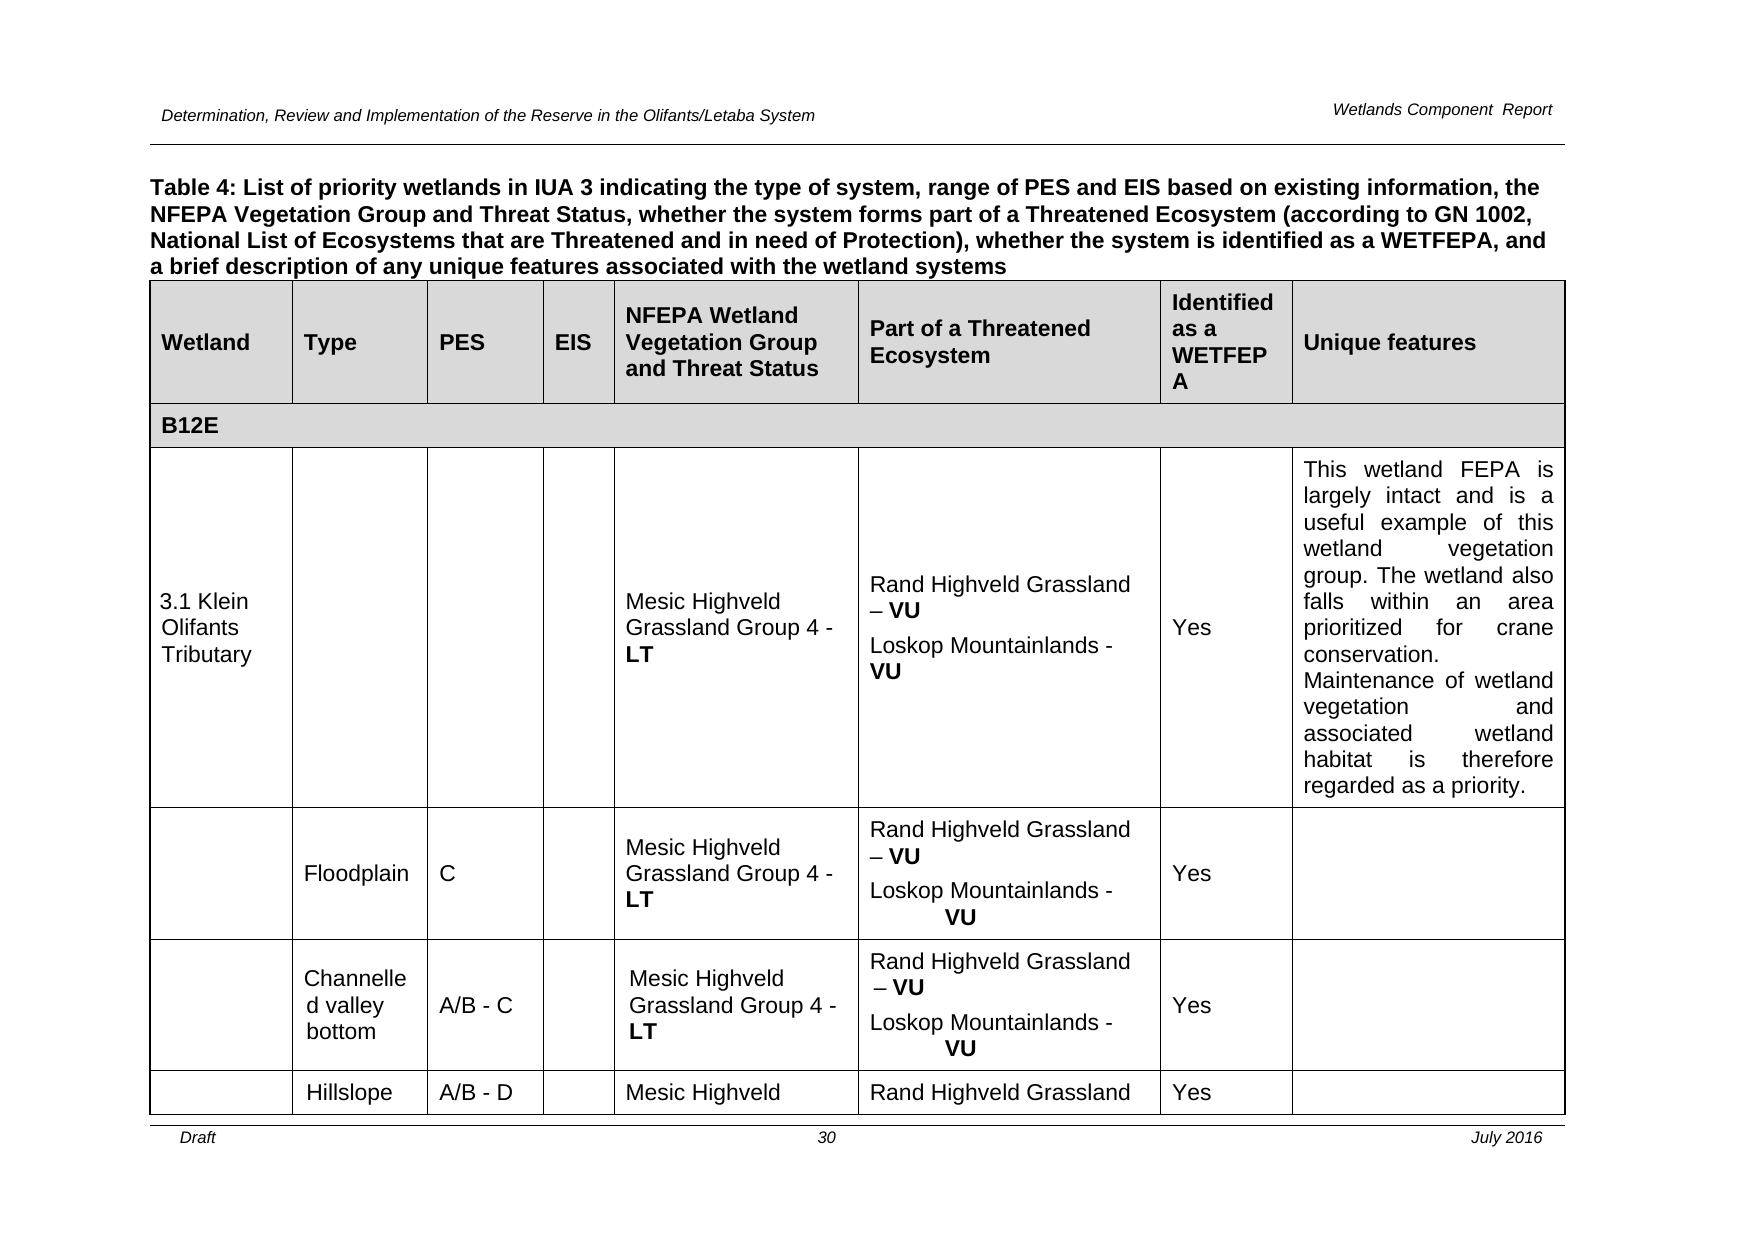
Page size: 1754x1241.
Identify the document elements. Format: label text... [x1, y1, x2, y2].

table_cell Yes [1161, 808, 1292, 938]
text Table 4: List of priority wetlands in IUA 3 indicating the type of system, range of PES and EIS based on existing information, the NFEPA Vegetation Group and Threat Status, whether the system forms part of a Threatened Ecosystem (according to GN 1002, National List of Ecosystems that are Threatened and in need of Protection), whether the system is identified as a WETFEPA, and a brief description of any unique features associated with the wetland systems [150, 174, 1565, 279]
table_cell [544, 448, 614, 807]
table_header Identified as a WETFEPA [1161, 281, 1292, 403]
table_cell A/B - D [428, 1071, 543, 1114]
table_cell B12E [151, 404, 1564, 447]
table_header Unique features [1293, 281, 1564, 403]
table_cell [544, 940, 614, 1070]
table_header EIS [544, 281, 614, 403]
table_cell Hillslope seepage [293, 1071, 427, 1114]
table_header Wetland [151, 281, 292, 403]
table_cell [544, 1071, 614, 1114]
table_cell Mesic Highveld Grassland Group 4 - LT [615, 940, 858, 1070]
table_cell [615, 1071, 858, 1114]
table_cell [428, 448, 543, 807]
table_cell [859, 940, 1160, 1070]
table_header Type [293, 281, 427, 403]
table_cell Yes [1161, 448, 1292, 807]
table_cell This wetland FEPA is largely intact and is a useful example of this wetland vegetation group. The wetland also falls within an area prioritized for crane conservation. Maintenance of wetland vegetation and associated wetland habitat is therefore regarded as a priority. [1293, 448, 1564, 807]
table_cell Floodplain [293, 808, 427, 938]
table_header NFEPA Wetland Vegetation Group and Threat Status [615, 281, 858, 403]
table_cell C [428, 808, 543, 938]
table_cell Mesic Highveld Grassland Group 4 - LT [615, 448, 858, 807]
table_cell Channelled valley bottom [293, 940, 427, 1070]
table_cell [544, 808, 614, 938]
table_cell [151, 1071, 292, 1114]
table_header PES [428, 281, 543, 403]
table_cell Rand Highveld Grassland – VU Loskop Mountainlands - VU [859, 808, 1160, 938]
table_header Part of a Threatened Ecosystem [859, 281, 1160, 403]
table_cell Rand Highveld Grassland – VU Loskop Mountainlands - VU [859, 448, 1160, 807]
table_cell Yes [1161, 940, 1292, 1070]
table_cell [1293, 808, 1564, 938]
table_cell [151, 808, 292, 938]
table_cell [859, 1071, 1160, 1114]
table_cell Mesic Highveld Grassland Group 4 - LT [615, 808, 858, 938]
table_cell A/B - C [428, 940, 543, 1070]
table_cell [1293, 1071, 1564, 1114]
table_cell [293, 448, 427, 807]
table_cell [151, 940, 292, 1070]
table_cell [1293, 940, 1564, 1070]
table_cell 3.1 Klein Olifants Tributary [151, 448, 292, 807]
table_cell Yes [1161, 1071, 1292, 1114]
